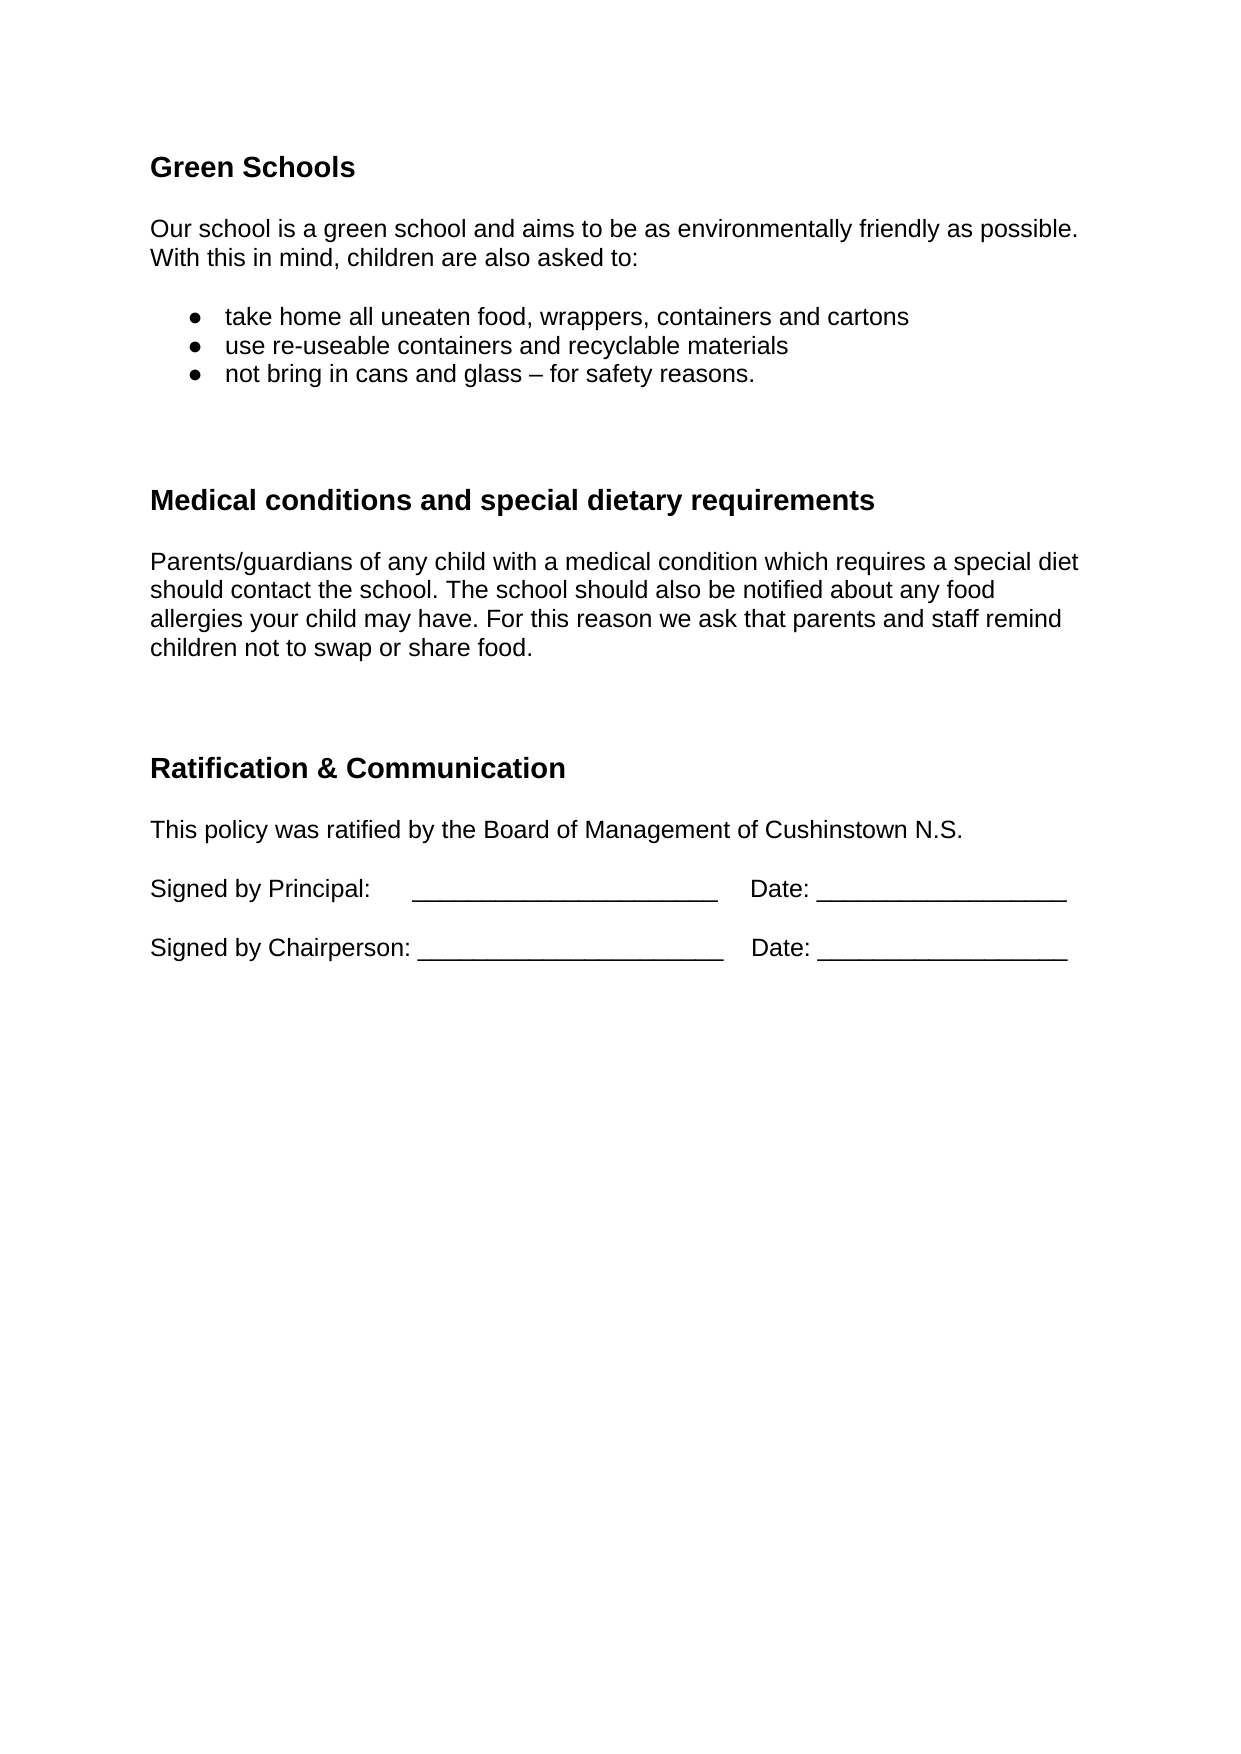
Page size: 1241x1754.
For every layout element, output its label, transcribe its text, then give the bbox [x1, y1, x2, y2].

text Green Schools [150, 150, 1090, 183]
text This policy was ratified by the Board of Management of Cushinstown N.S. [150, 815, 1090, 844]
text Signed by Principal: ______________________ Date: __________________ [150, 874, 1090, 903]
text Signed by Chairperson: ______________________ Date: __________________ [150, 933, 1090, 962]
text Our school is a green school and aims to be as environmentally friendly as possible. With this in mind, children are also asked to: [150, 214, 1090, 271]
list take home all uneaten food, wrappers, containers and cartons [187, 302, 1090, 331]
list use re-useable containers and recyclable materials [187, 331, 1090, 359]
text Parents/guardians of any child with a medical condition which requires a special diet should contact the school. The school should also be notified about any food allergies your child may have. For this reason we ask that parents and staff remind children not to swap or share food. [150, 546, 1090, 661]
text Ratification & Communication [150, 751, 1090, 784]
text Medical conditions and special dietary requirements [150, 482, 1090, 516]
list not bring in cans and glass – for safety reasons. [187, 359, 1090, 388]
